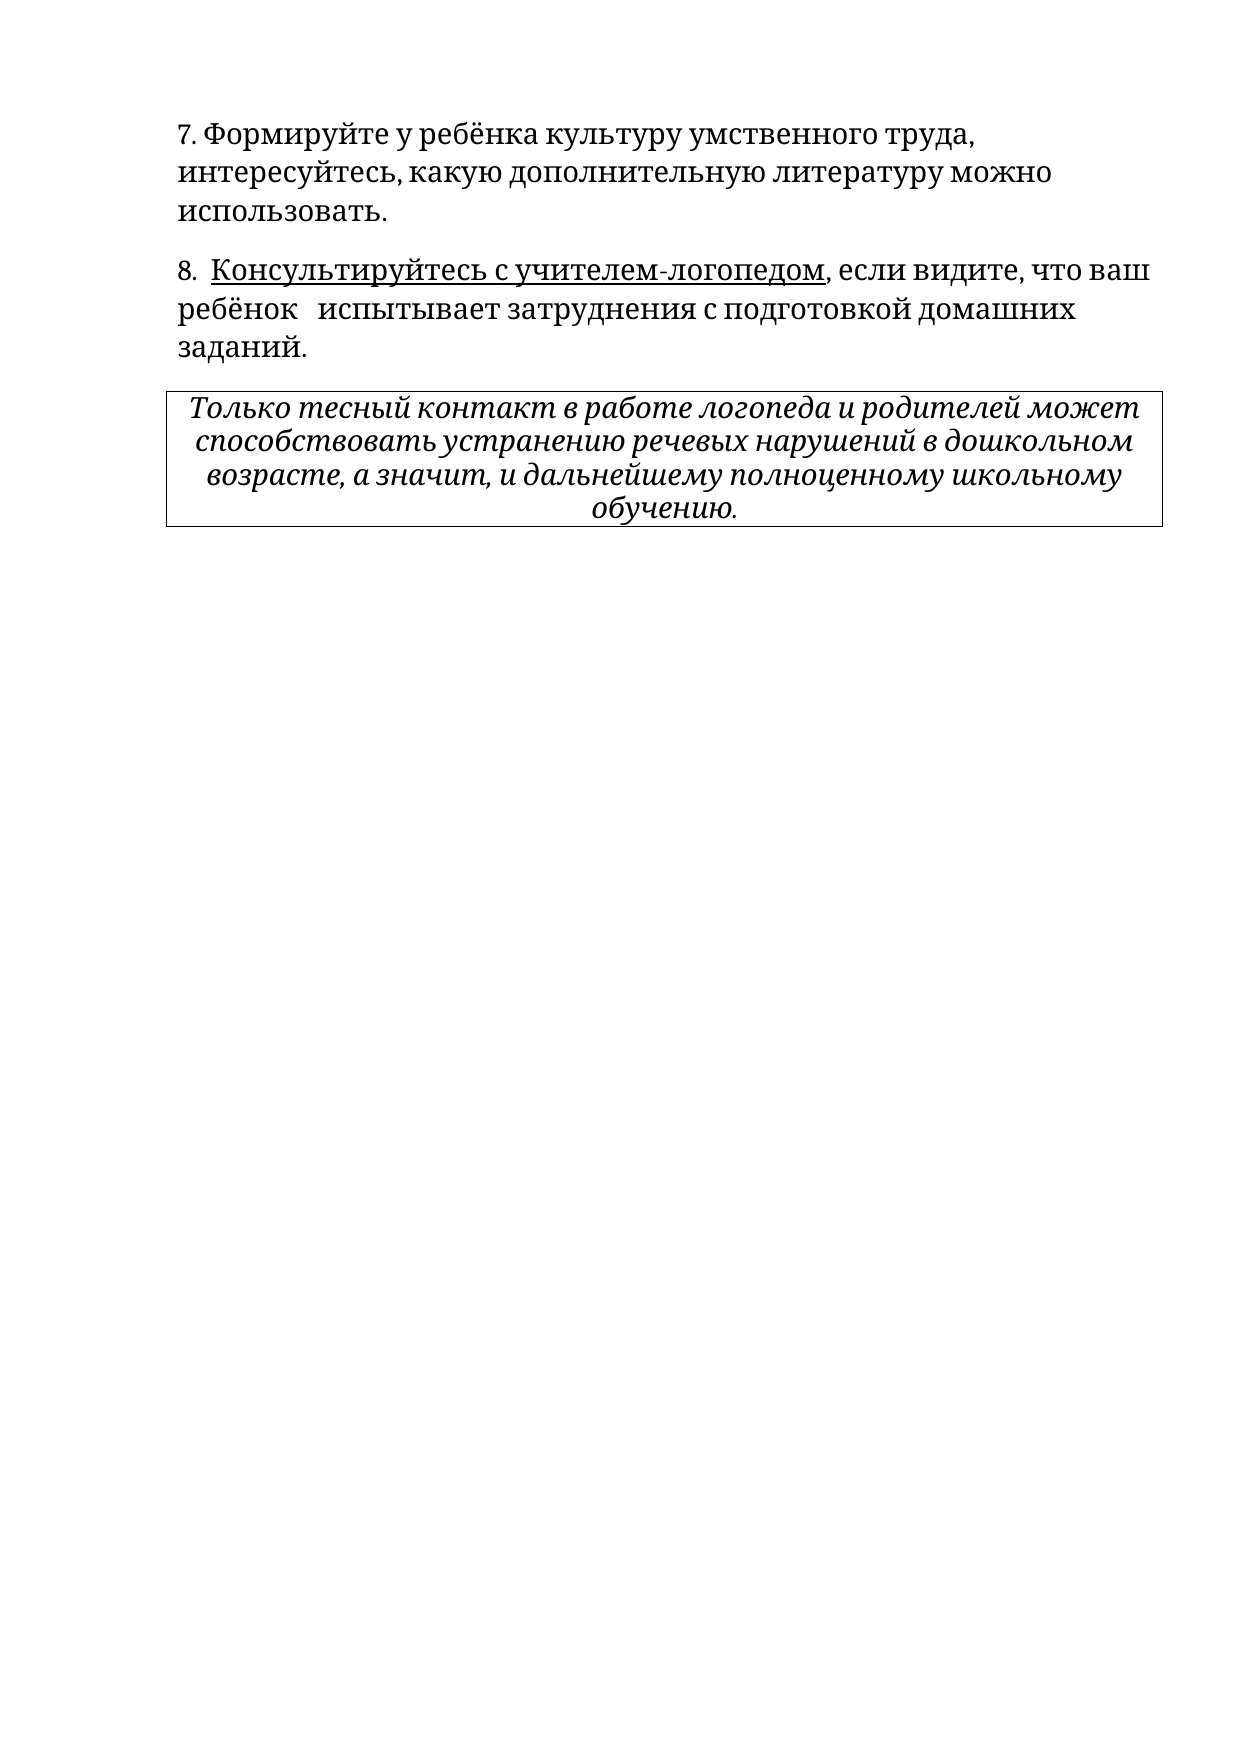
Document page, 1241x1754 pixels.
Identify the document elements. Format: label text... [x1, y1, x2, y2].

text 8. Консультируйтесь с учителем-логопедом, если видите, что ваш ребёнок испытывает затруднения с подготовкой домашних заданий. [177, 254, 1152, 365]
text 7. Формируйте у ребёнка культуру умственного труда, интересуйтесь, какую дополнительную литературу можно использовать. [177, 118, 1152, 229]
table_header Только тесный контакт в работе логопеда и родителей может способствовать устранению речевых нарушений в дошкольном возрасте, а значит, и дальнейшему полноценному школьному обучению. [167, 392, 1162, 526]
